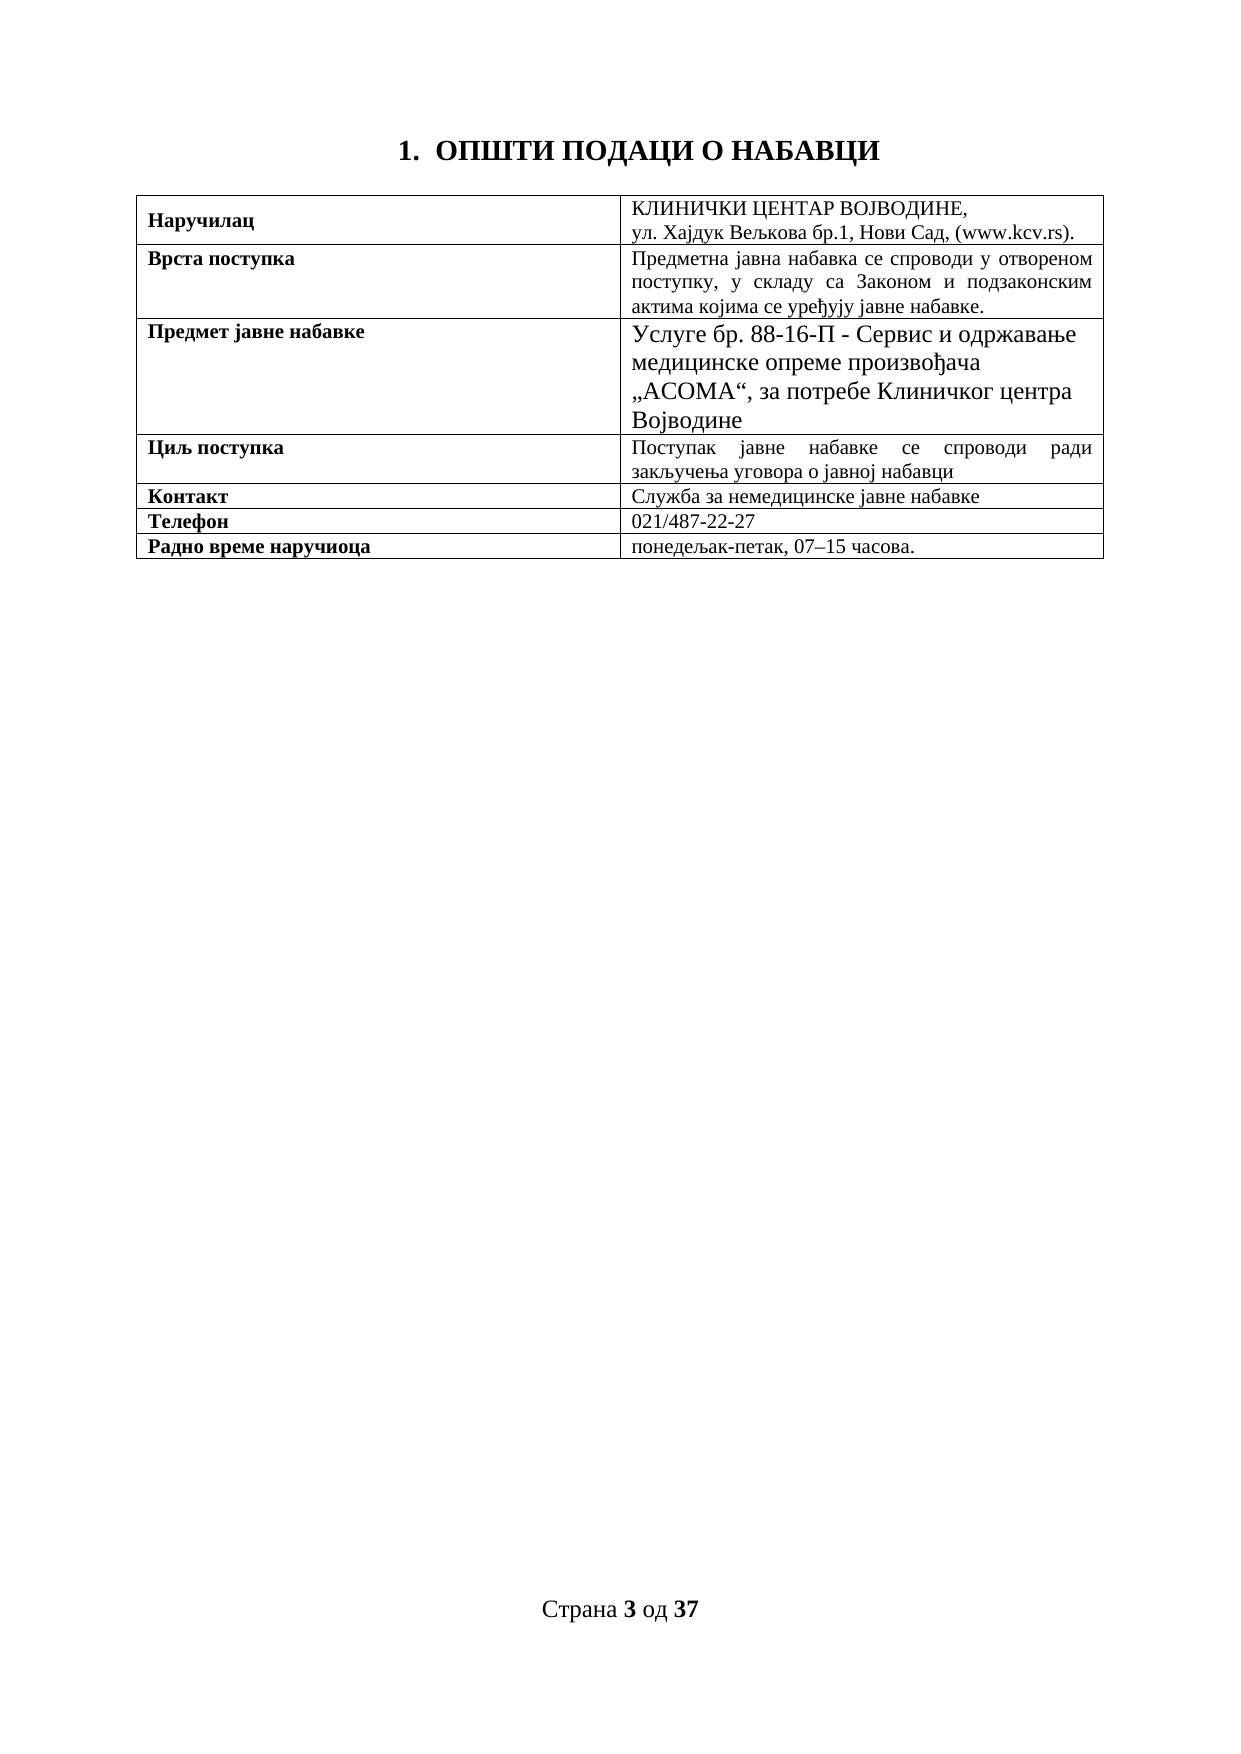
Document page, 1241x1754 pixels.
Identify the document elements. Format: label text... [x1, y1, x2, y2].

table_cell Циљ поступка [137, 435, 620, 483]
table_cell Служба за немедицинске јавне набавке [621, 484, 1103, 508]
table_cell Врста поступка [137, 245, 620, 318]
table_cell понедељак-петак, 07–15 часова. [621, 534, 1103, 558]
table_cell Контакт [137, 484, 620, 508]
table_cell Телефон [137, 509, 620, 533]
table_cell 021/487-22-27 [621, 509, 1103, 533]
table_cell Радно време наручиоца [137, 534, 620, 558]
table_header Наручилац [137, 196, 620, 244]
table_cell бр. 88-16-П - Сервис и одржавање медицинске опреме произвођача „ACOMA“, за потребе Клиничког центра Војводине [621, 319, 1103, 434]
table_cell Предмет јавне набавке [137, 319, 620, 434]
table_header КЛИНИЧКИ ЦЕНТАР ВОЈВОДИНЕ, ул. Хајдук Вељкова бр.1, Нови Сад, (www.kcv.rs). [621, 196, 1103, 244]
table_cell Предметна јавна набавка се спроводи у , у складу са Законом и подзаконским актима којима се уређују јавне набавке. [621, 245, 1103, 318]
table_cell Поступак јавне набавке се спроводи ради закључења [621, 435, 1103, 483]
subtitle ОПШТИ ПОДАЦИ О НАБАВЦИ [185, 133, 1092, 166]
